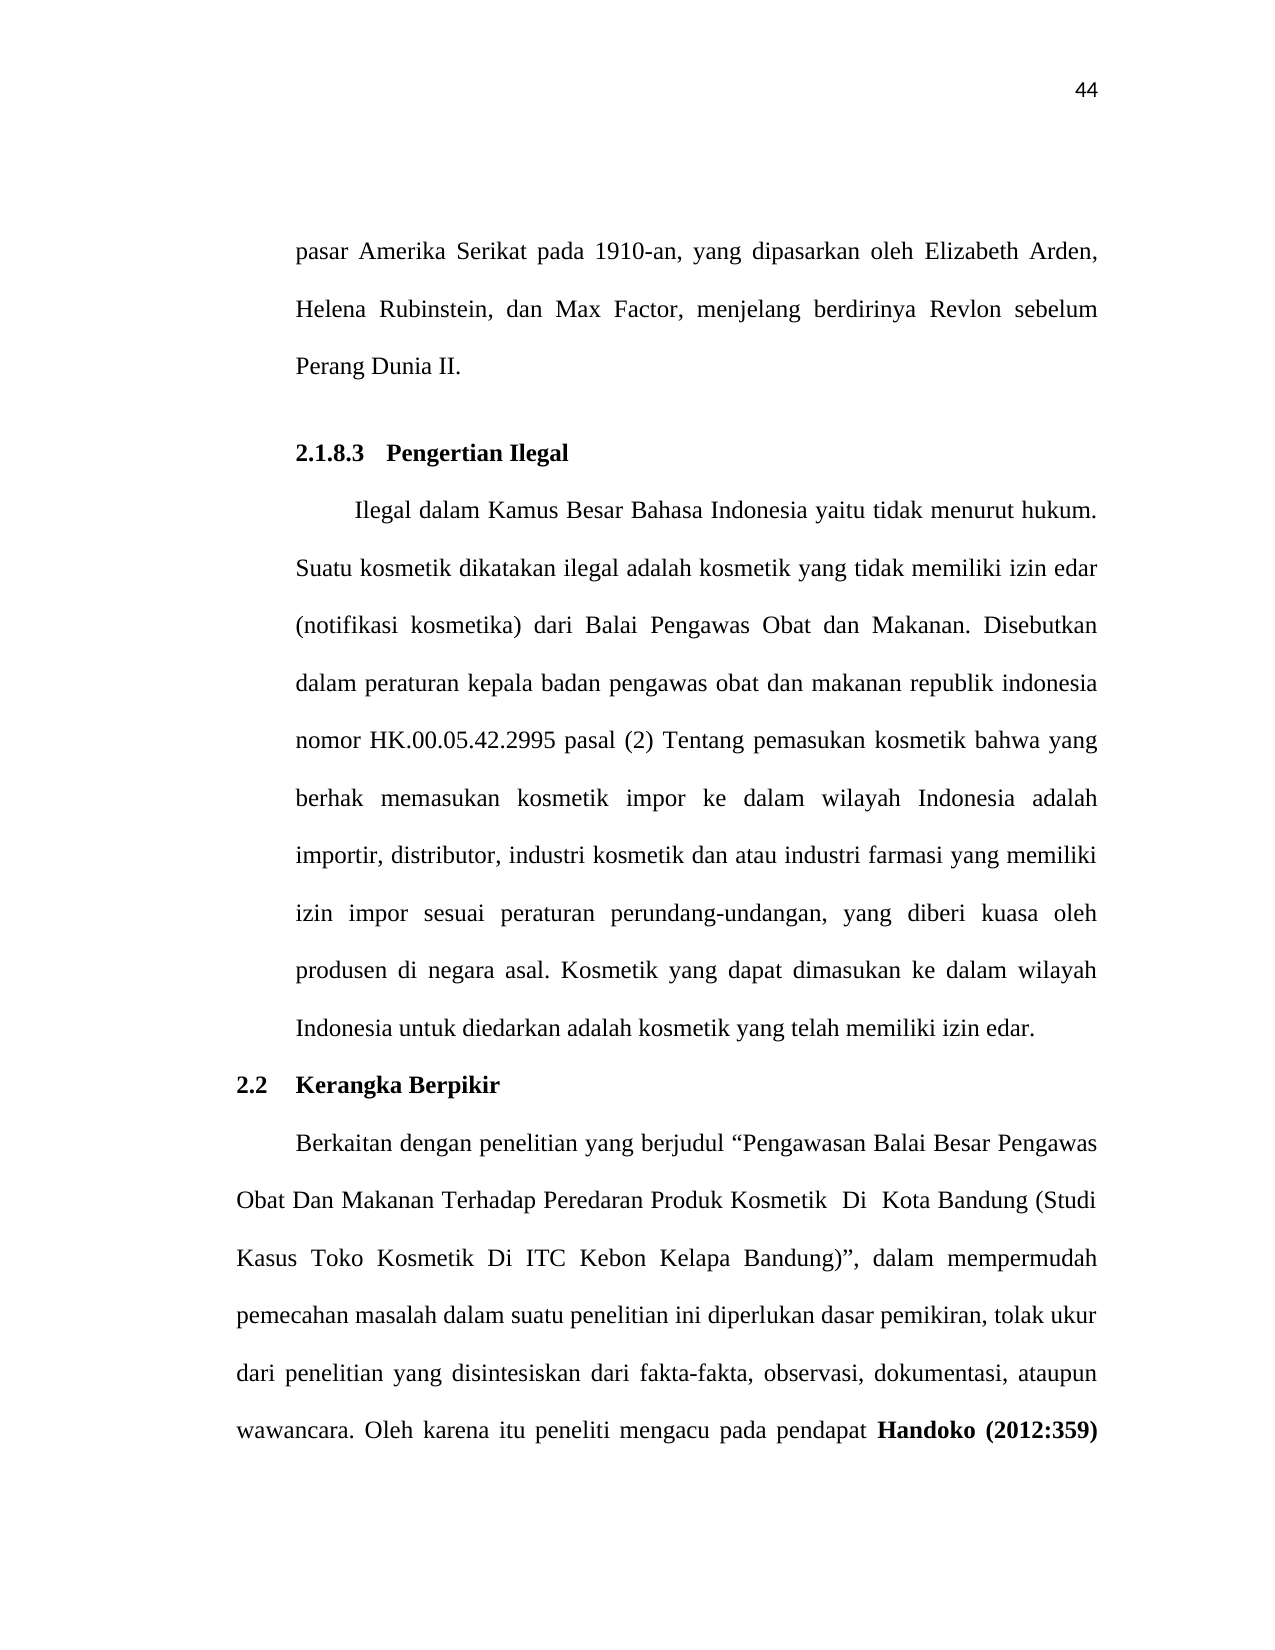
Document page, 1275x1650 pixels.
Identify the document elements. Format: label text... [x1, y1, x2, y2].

list Pengertian Ilegal [295, 438, 1098, 467]
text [295, 236, 1098, 380]
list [236, 1128, 1098, 1444]
list Kerangka Berpikir [236, 1070, 1098, 1099]
list Ilegal dalam Kamus Besar Bahasa Indonesia yaitu tidak menurut hukum. Suatu kosmetik dikatakan ilegal adalah kosmetik yang tidak memiliki izin edar (notifikasi kosmetika) dari Balai Pengawas Obat dan Makanan. Disebutkan dalam peraturan kepala badan pengawas obat dan makanan republik indonesia nomor HK.00.05.42.2995 pasal (2) Tentang pemasukan kosmetik bahwa yang berhak memasukan kosmetik impor ke dalam wilayah Indonesia adalah importir, distributor, industri kosmetik dan atau industri farmasi yang memiliki izin impor sesuai peraturan perundang-undangan, yang diberi kuasa oleh produsen di negara asal. Kosmetik yang dapat dimasukan ke dalam wilayah Indonesia untuk diedarkan adalah kosmetik yang telah memiliki izin edar. [295, 495, 1098, 1042]
